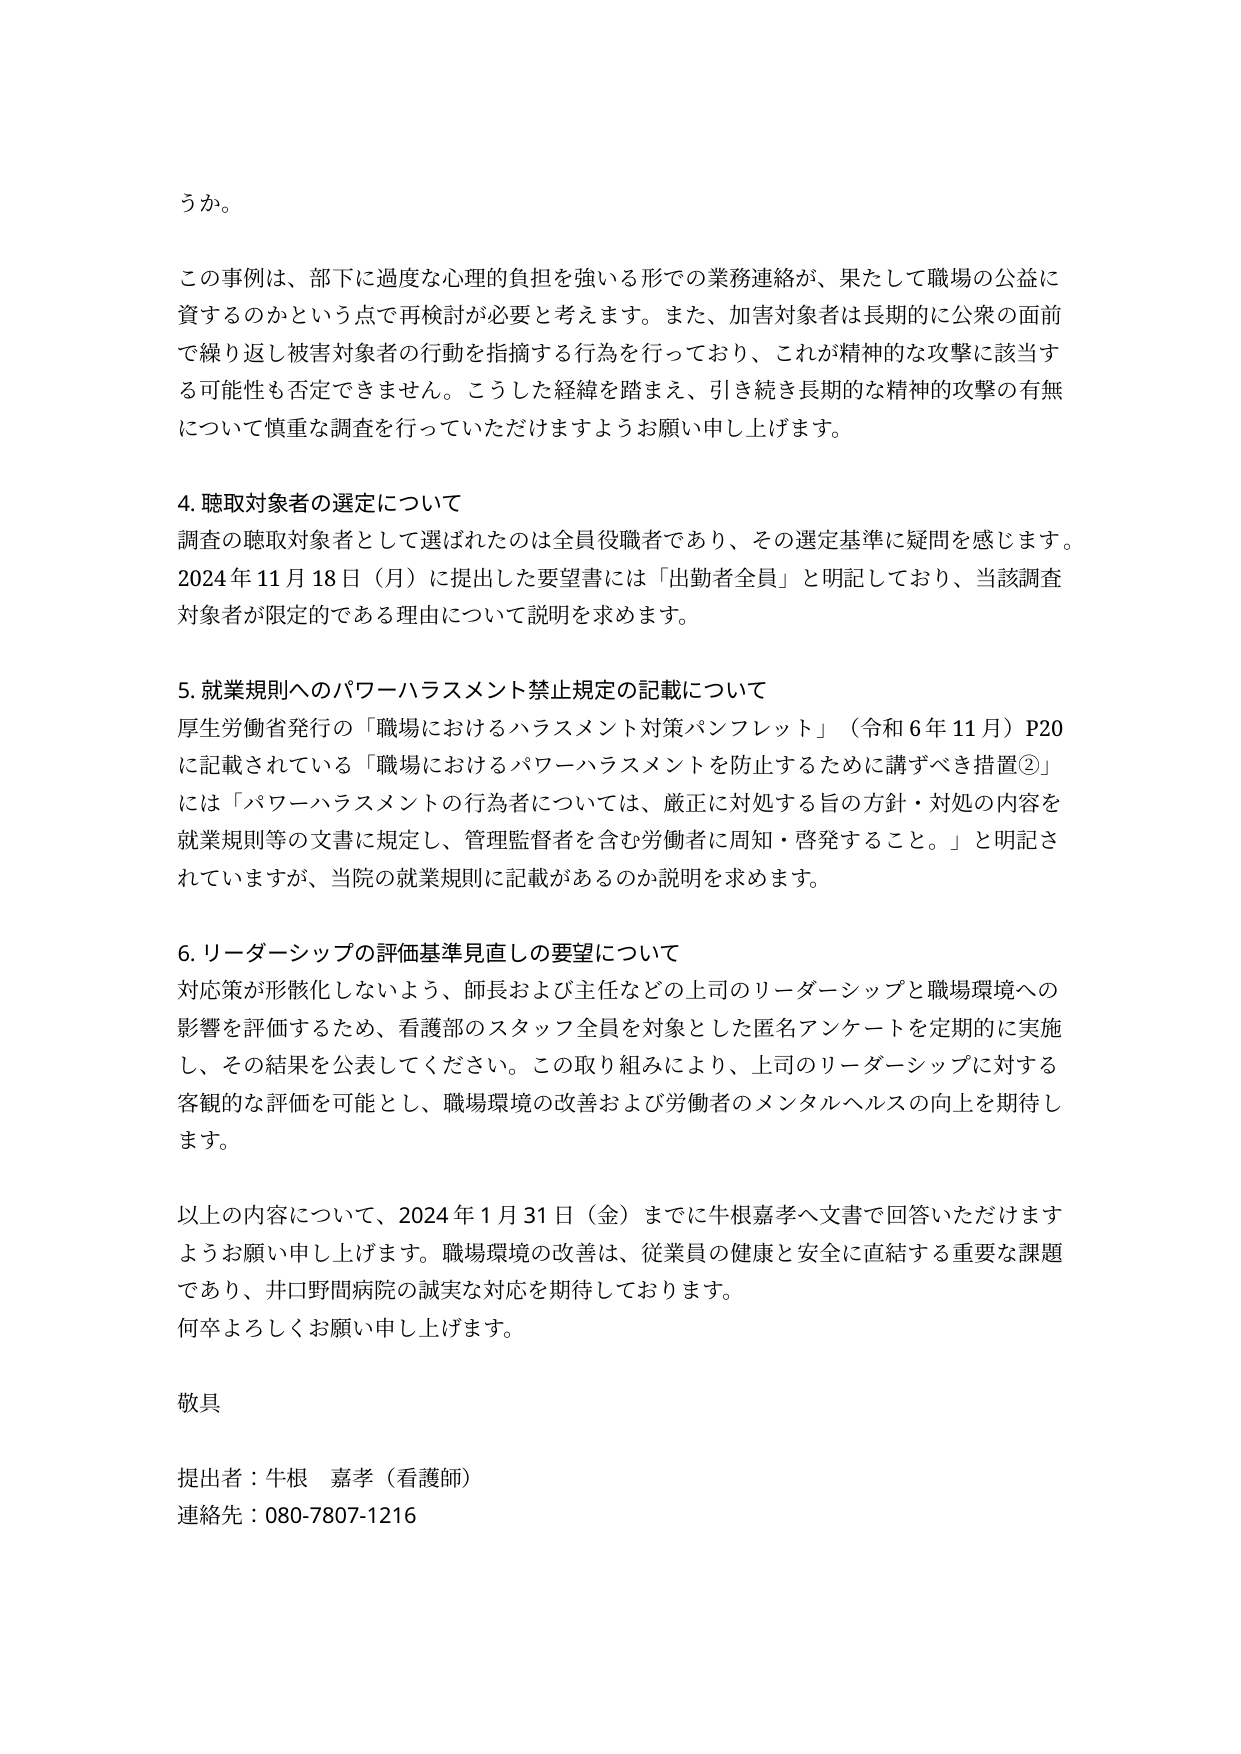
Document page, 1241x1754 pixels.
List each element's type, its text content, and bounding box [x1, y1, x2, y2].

text 4. 聴取対象者の選定について [177, 483, 1063, 521]
text 以上の内容について、2024年1月31日（金）までに牛根嘉孝へ文書で回答いただけますようお願い申し上げます。職場環境の改善は、従業員の健康と安全に直結する重要な課題であり、井口野間病院の誠実な対応を期待しております。 [177, 1196, 1063, 1308]
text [177, 183, 1063, 221]
text 厚生労働省発行の「職場におけるハラスメント対策パンフレット」（令和6年11月）P20に記載されている「職場におけるパワーハラスメントを防止するために講ずべき措置②」には「パワーハラスメントの行為者については、厳正に対処する旨の方針・対処の内容を就業規則等の文書に規定し、管理監督者を含む労働者に周知・啓発すること。」と明記されていますが、当院の就業規則に記載があるのか説明を求めます。 [177, 708, 1063, 896]
text 5. 就業規則へのパワーハラスメント禁止規定の記載について [177, 671, 1063, 708]
text この事例は、部下に過度な心理的負担を強いる形での業務連絡が、果たして職場の公益に資するのかという点で再検討が必要と考えます。また、加害対象者は長期的に公衆の面前で繰り返し被害対象者の行動を指摘する行為を行っており、これが精神的な攻撃に該当する可能性も否定できません。こうした経緯を踏まえ、引き続き長期的な精神的攻撃の有無について慎重な調査を行っていただけますようお願い申し上げます。 [177, 258, 1063, 446]
text 調査の聴取対象者として選ばれたのは全員役職者であり、その選定基準に疑問を感じます。2024年11月18日（月）に提出した要望書には「出勤者全員」と明記しており、当該調査対象者が限定的である理由について説明を求めます。 [177, 521, 1063, 633]
text 何卒よろしくお願い申し上げます。 [177, 1308, 1063, 1346]
text 連絡先：080-7807-1216 [177, 1496, 1063, 1533]
text 提出者：牛根 嘉孝（看護師） [177, 1458, 1063, 1496]
text 6. リーダーシップの評価基準見直しの要望について [177, 933, 1063, 971]
text 敬具 [177, 1383, 1063, 1421]
text 対応策が形骸化しないよう、師長および主任などの上司のリーダーシップと職場環境への影響を評価するため、看護部のスタッフ全員を対象とした匿名アンケートを定期的に実施し、その結果を公表してください。この取り組みにより、上司のリーダーシップに対する客観的な評価を可能とし、職場環境の改善および労働者のメンタルヘルスの向上を期待します。 [177, 971, 1063, 1158]
